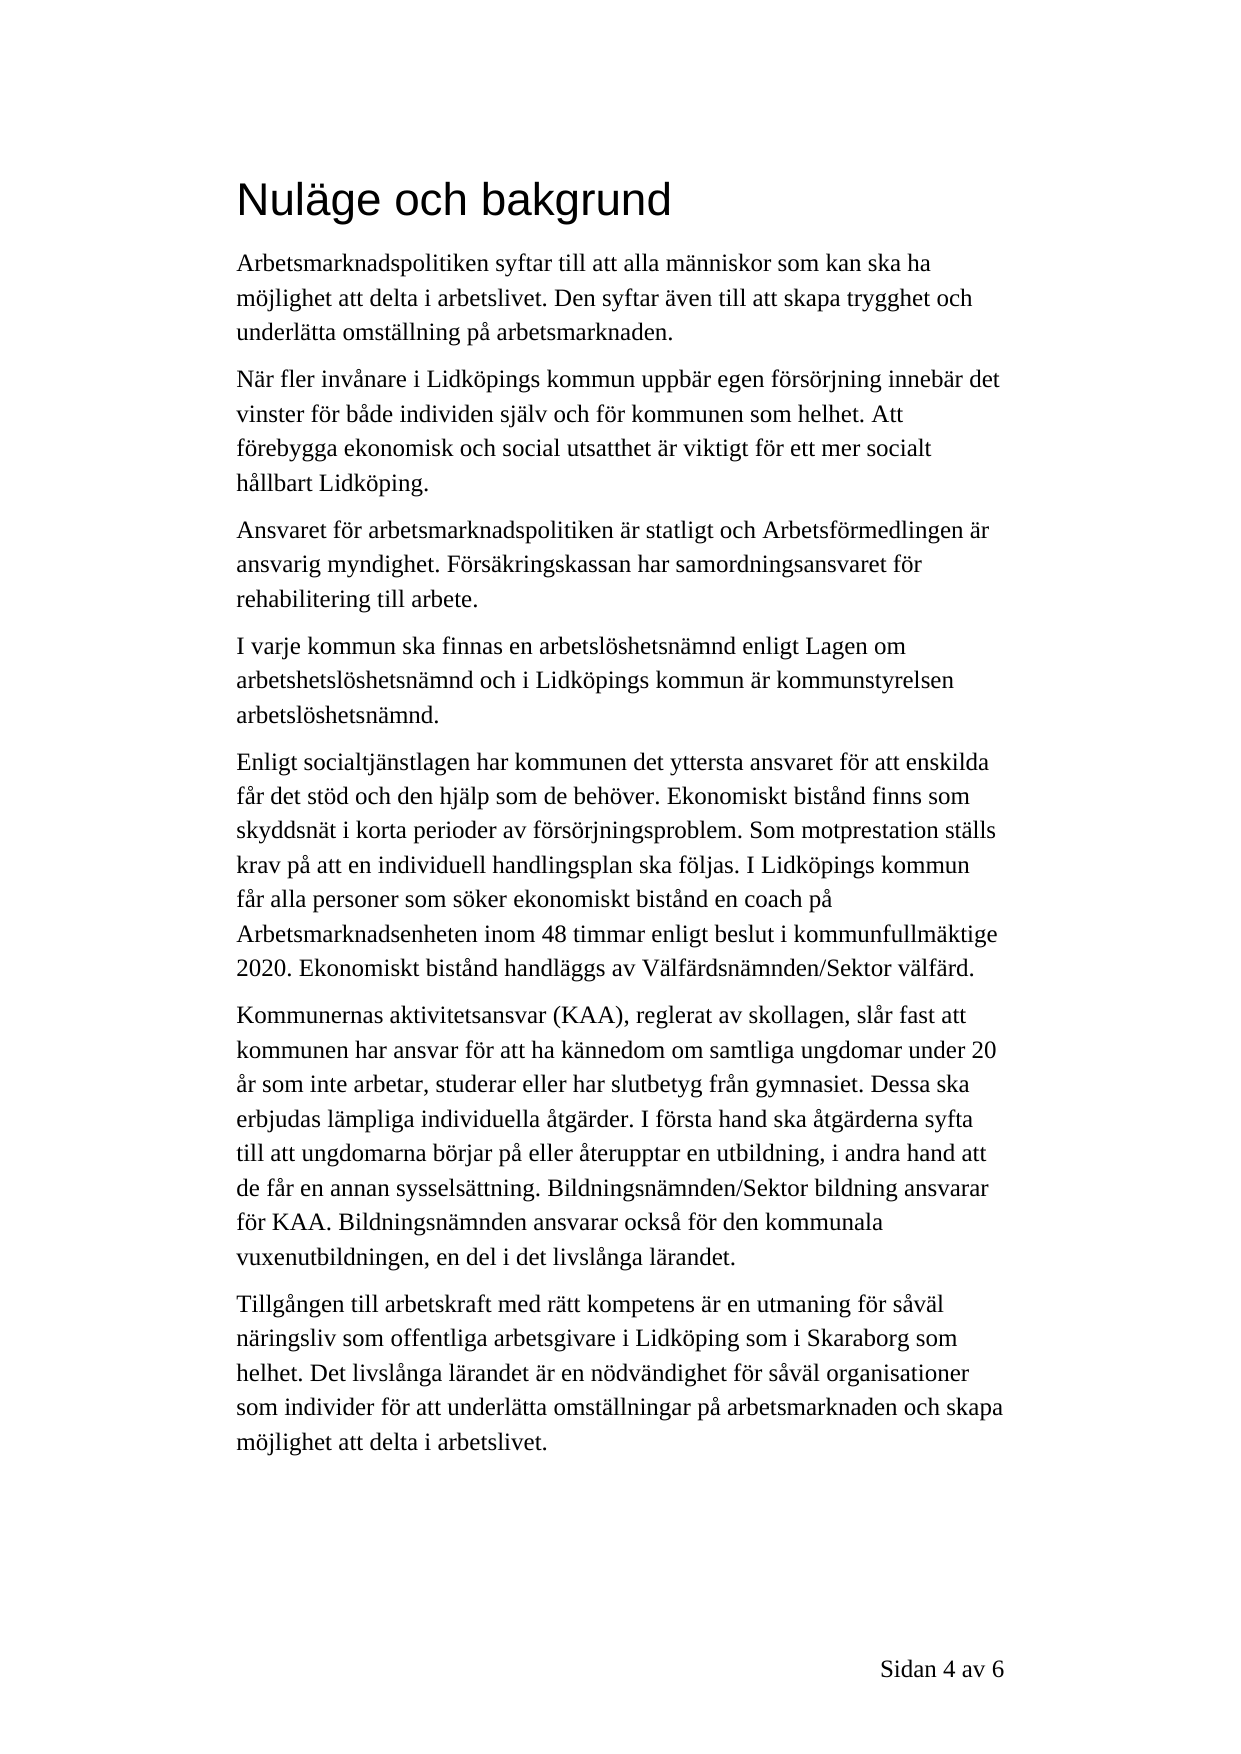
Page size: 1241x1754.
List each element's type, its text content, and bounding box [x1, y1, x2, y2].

text När fler invånare i Lidköpings kommun uppbär egen försörjning innebär det vinster för både individen själv och för kommunen som helhet. Att förebygga ekonomisk och social utsatthet är viktigt för ett mer socialt hållbart Lidköping. [236, 364, 1004, 497]
text Arbetsmarknadspolitiken syftar till att alla människor som kan ska ha möjlighet att delta i arbetslivet. Den syftar även till att skapa trygghet och underlätta omställning på arbetsmarknaden. [236, 248, 1004, 346]
text Ansvaret för arbetsmarknadspolitiken är statligt och Arbetsförmedlingen är ansvarig myndighet. Försäkringskassan har samordningsansvaret för rehabilitering till arbete. [236, 515, 1004, 612]
text Kommunernas aktivitetsansvar (KAA), reglerat av skollagen, slår fast att kommunen har ansvar för att ha kännedom om samtliga ungdomar under 20 år som inte arbetar, studerar eller har slutbetyg från gymnasiet. Dessa ska erbjudas lämpliga individuella åtgärder. I första hand ska åtgärderna syfta till att ungdomarna börjar på eller återupptar en utbildning, i andra hand att de får en annan sysselsättning. Bildningsnämnden/Sektor bildning ansvarar för KAA. Bildningsnämnden ansvarar också för den kommunala vuxenutbildningen, en del i det livslånga lärandet. [236, 1001, 1004, 1271]
text I varje kommun ska finnas en arbetslöshetsnämnd enligt Lagen om arbetshetslöshetsnämnd och i Lidköpings kommun är kommunstyrelsen arbetslöshetsnämnd. [236, 631, 1004, 728]
text Tillgången till arbetskraft med rätt kompetens är en utmaning för såväl näringsliv som offentliga arbetsgivare i Lidköping som i Skaraborg som helhet. Det livslånga lärandet är en nödvändighet för såväl organisationer som individer för att underlätta omställningar på arbetsmarknaden och skapa möjlighet att delta i arbetslivet. [236, 1289, 1004, 1456]
subtitle Nuläge och bakgrund [236, 173, 1004, 225]
text Enligt socialtjänstlagen har kommunen det yttersta ansvaret för att enskilda får det stöd och den hjälp som de behöver. Ekonomiskt bistånd finns som skyddsnät i korta perioder av försörjningsproblem. Som motprestation ställs krav på att en individuell handlingsplan ska följas. I Lidköpings kommun får alla personer som söker ekonomiskt bistånd en coach på Arbetsmarknadsenheten inom 48 timmar enligt beslut i kommunfullmäktige 2020. Ekonomiskt bistånd handläggs av Välfärdsnämnden/Sektor välfärd. [236, 747, 1004, 982]
